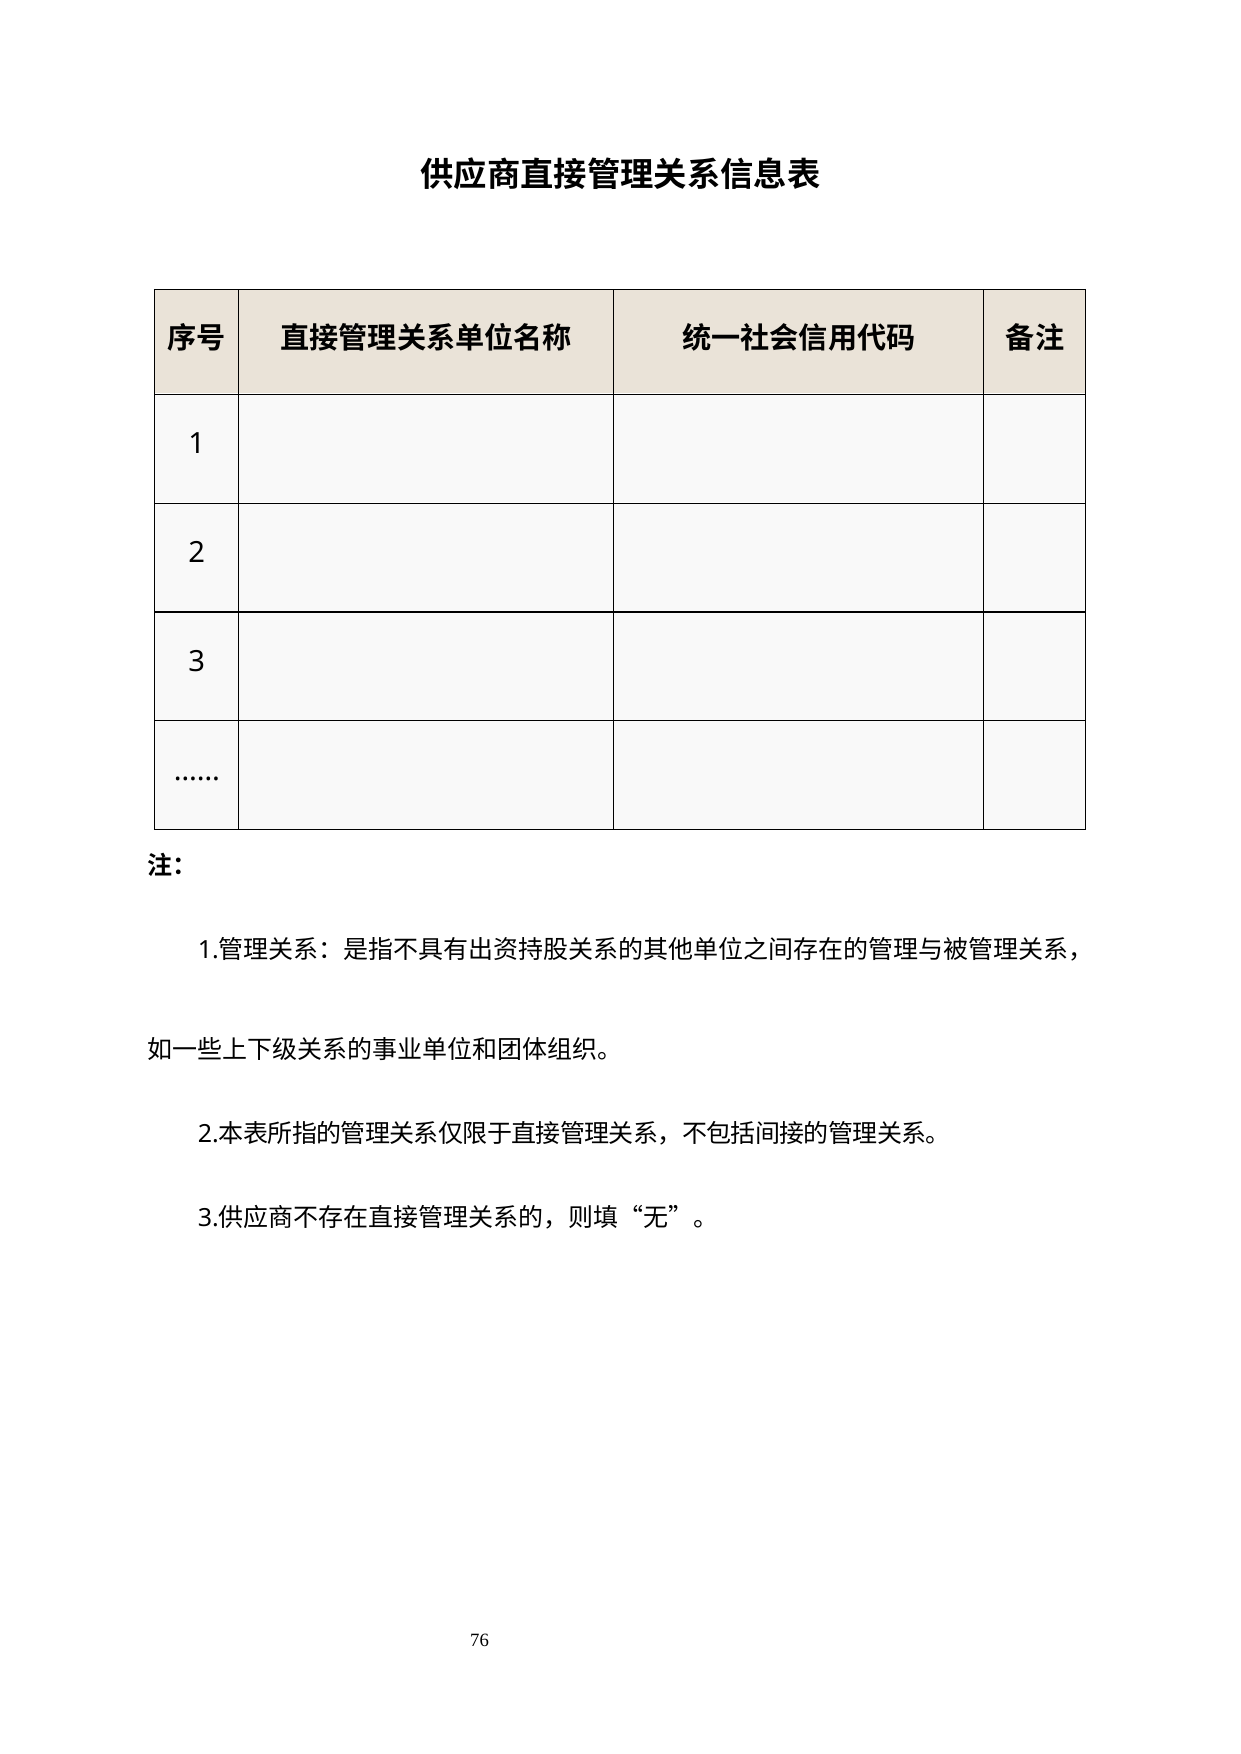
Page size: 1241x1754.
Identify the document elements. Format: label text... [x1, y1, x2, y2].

text 1.管理关系：是指不具有出资持股关系的其他单位之间存在的管理与被管理关系，如一些上下级关系的事业单位和团体组织。 [148, 915, 1093, 1080]
table_cell [239, 395, 613, 502]
table_header 备注 [984, 290, 1085, 393]
table_cell [239, 504, 613, 611]
text 3.供应商不存在直接管理关系的，则填“无”。 [148, 1183, 1093, 1249]
table_cell [614, 395, 983, 502]
table_cell …… [155, 721, 238, 829]
text 注： [148, 830, 1093, 897]
table_header 序号 [155, 290, 238, 393]
text 2.本表所指的管理关系仅限于直接管理关系，不包括间接的管理关系。 [148, 1098, 1093, 1165]
table_cell [984, 721, 1085, 829]
table_cell [614, 504, 983, 611]
table_header 统一社会信用代码 [614, 290, 983, 393]
table_cell [614, 721, 983, 829]
table_cell [984, 395, 1085, 502]
table_cell [614, 613, 983, 720]
table_cell 2 [155, 504, 238, 611]
table_cell [239, 613, 613, 720]
table_cell [984, 504, 1085, 611]
table_cell [984, 613, 1085, 720]
table_cell [239, 721, 613, 829]
table_cell 3 [155, 613, 238, 720]
table_cell 1 [155, 395, 238, 502]
table_header 直接管理关系单位名称 [239, 290, 613, 393]
text 供应商直接管理关系信息表 [148, 148, 1093, 196]
